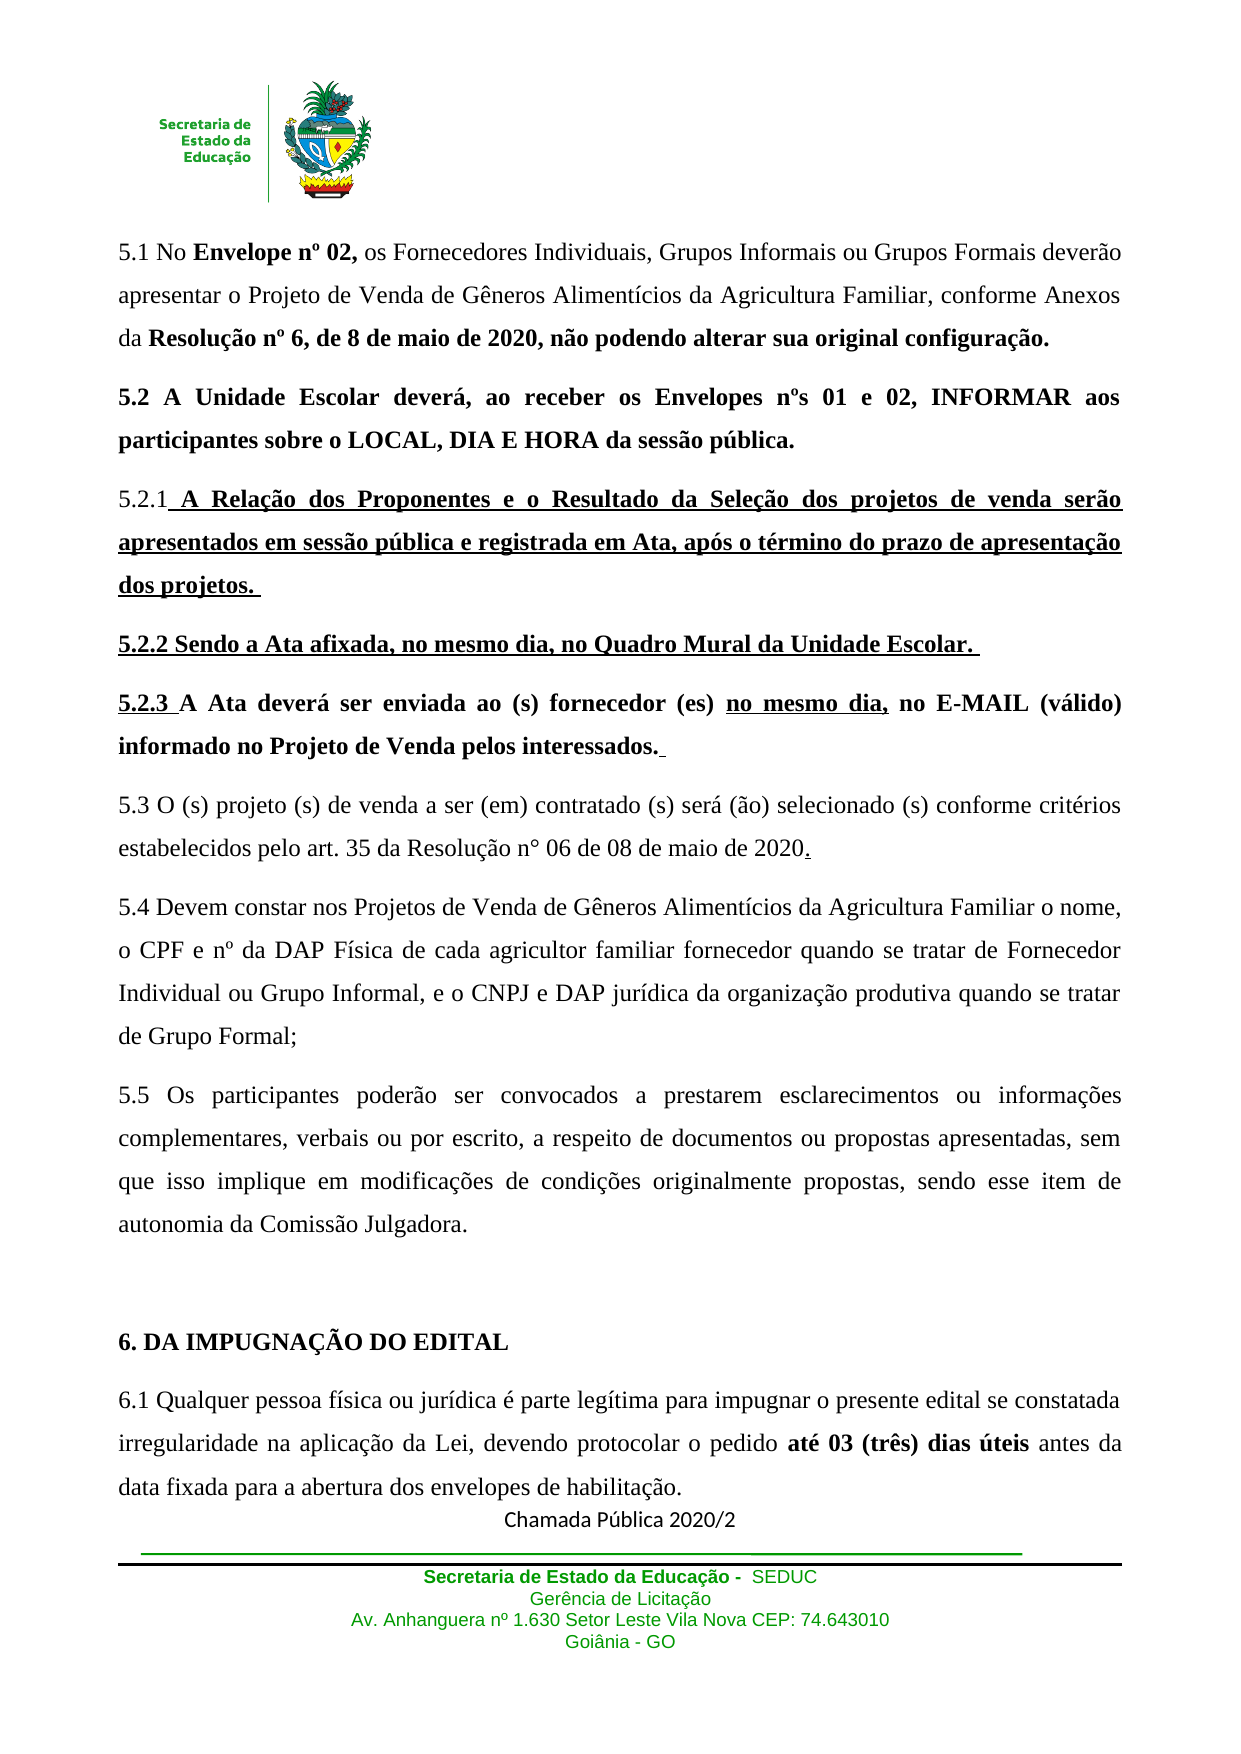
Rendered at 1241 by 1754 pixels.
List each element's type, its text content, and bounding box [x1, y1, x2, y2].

text 5.5 Os participantes poderão ser convocados a prestarem esclarecimentos ou informações complementares, verbais ou por escrito, a respeito de documentos ou propostas apresentadas, sem que isso implique em modificações de condições originalmente propostas, sendo esse item de autonomia da Comissão Julgadora. [118, 1080, 1122, 1238]
text 5.1 No Envelope nº 02, os Fornecedores Individuais, Grupos Informais ou Grupos Formais deverão apresentar o Projeto de Venda de Gêneros Alimentícios da Agricultura Familiar, conforme Anexos da Resolução nº 6, de 8 de maio de 2020, não podendo alterar sua original configuração. [118, 237, 1122, 352]
text 5.2.3 A Ata deverá ser enviada ao (s) fornecedor (es) no mesmo dia, no E-MAIL (válido) informado no Projeto de Venda pelos interessados. [118, 688, 1122, 760]
text 6. DA IMPUGNAÇÃO DO EDITAL [118, 1327, 1122, 1355]
text 5.2 A Unidade Escolar deverá, ao receber os Envelopes nºs 01 e 02, INFORMAR aos participantes sobre o LOCAL, DIA E HORA da sessão pública. [118, 382, 1122, 454]
picture [118, 73, 412, 210]
text 5.2.1 A Relação dos Proponentes e o Resultado da Seleção dos projetos de venda serão apresentados em sessão pública e registrada em Ata, após o término do prazo de apresentação dos projetos. [118, 554, 1122, 599]
text 5.2.1 A Relação dos Proponentes e o Resultado da Seleção dos projetos de venda serão apresentados em sessão pública e registrada em Ata, após o término do prazo de apresentação dos projetos. [118, 484, 1122, 552]
text 5.3 O (s) projeto (s) de venda a ser (em) contratado (s) será (ão) selecionado (s) conforme critérios estabelecidos pelo art. 35 da Resolução n° 06 de 08 de maio de 2020. [118, 790, 1122, 862]
text 5.4 Devem constar nos Projetos de Venda de Gêneros Alimentícios da Agricultura Familiar o nome, o CPF e nº da DAP Física de cada agricultor familiar fornecedor quando se tratar de Fornecedor Individual ou Grupo Informal, e o CNPJ e DAP jurídica da organização produtiva quando se tratar de Grupo Formal; [118, 892, 1122, 1050]
text 5.2.2 Sendo a Ata afixada, no mesmo dia, no Quadro Mural da Unidade Escolar. [118, 629, 1122, 658]
text 6.1 Qualquer pessoa física ou jurídica é parte legítima para impugnar o presente edital se constatada irregularidade na aplicação da Lei, devendo protocolar o pedido até 03 (três) dias úteis antes da data fixada para a abertura dos envelopes de habilitação. [118, 1385, 1122, 1500]
